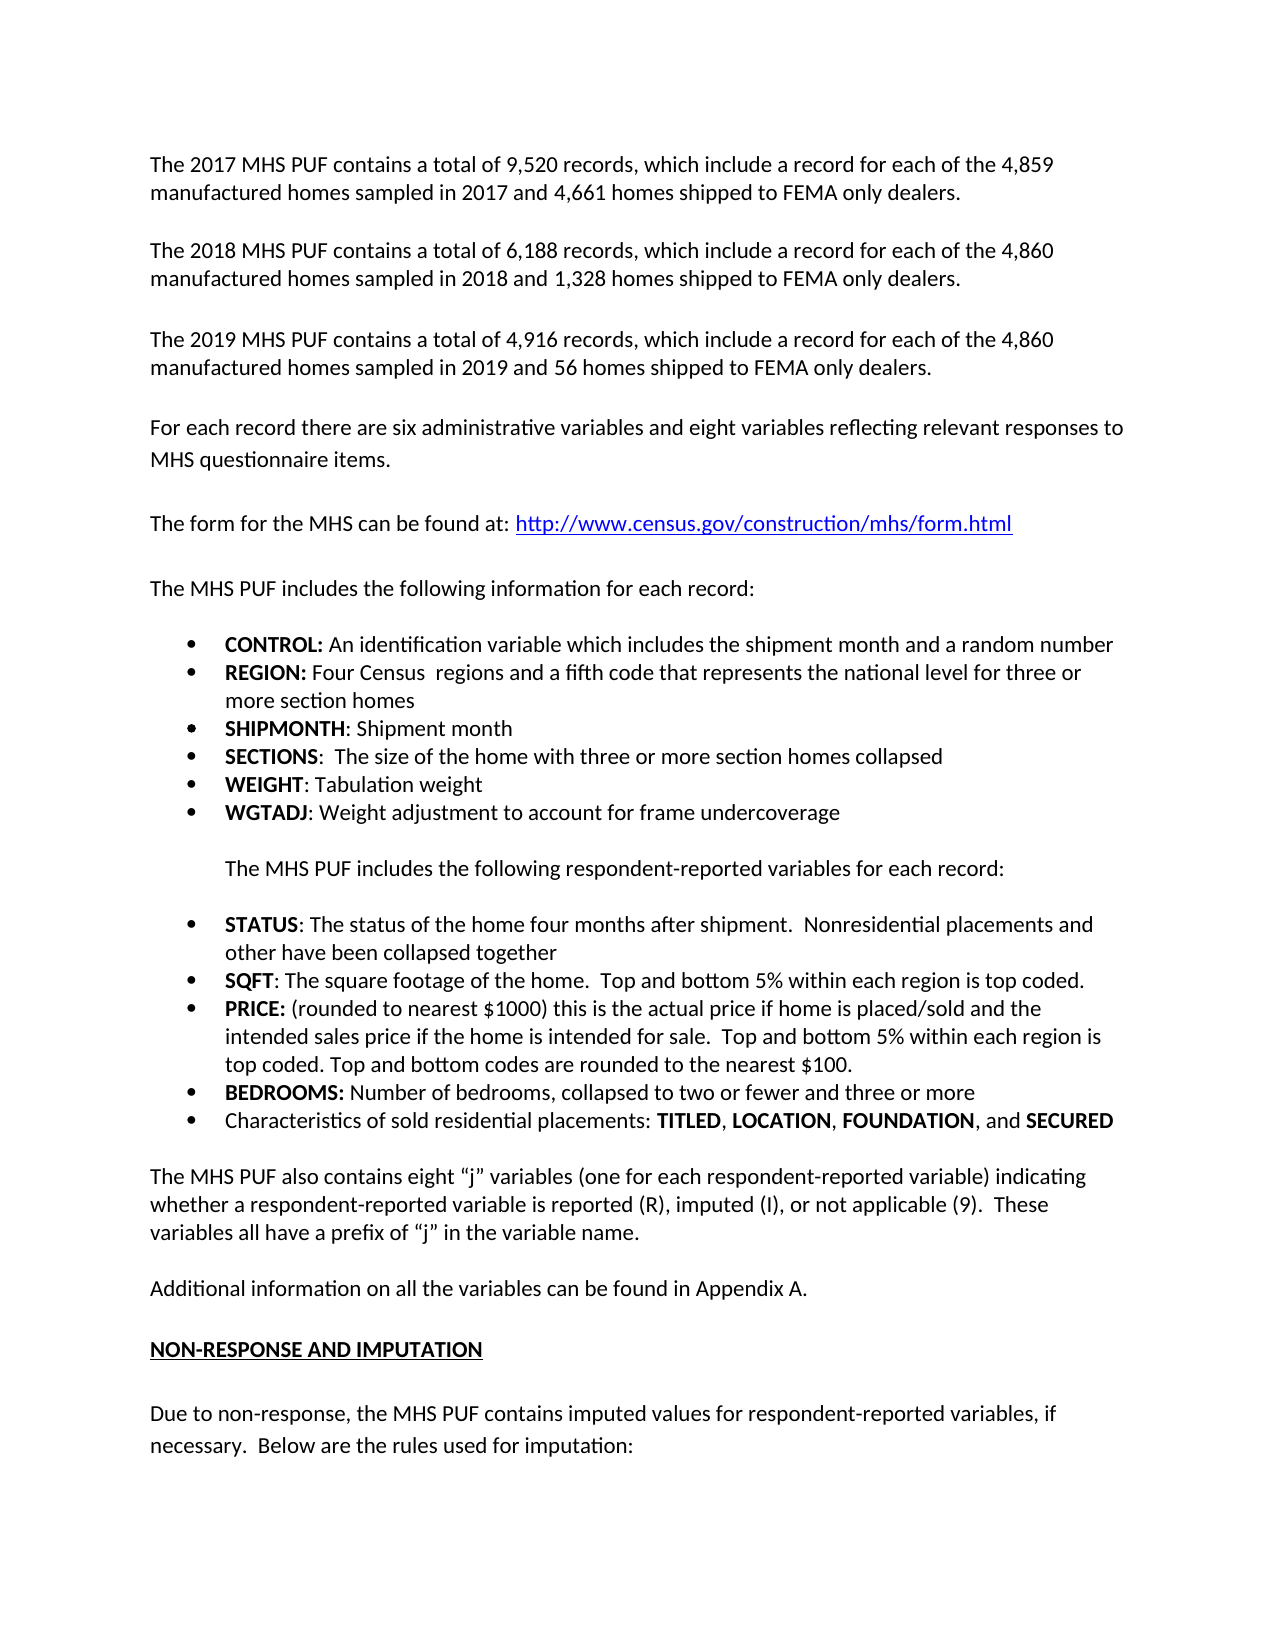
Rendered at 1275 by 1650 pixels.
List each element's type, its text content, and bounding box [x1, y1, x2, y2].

text NON-RESPONSE AND IMPUTATION [150, 1335, 1125, 1363]
text The MHS PUF includes the following information for each record: [150, 574, 1125, 602]
text The 2018 MHS PUF contains a total of 6,188 records, which include a record for each of the 4,860 manufactured homes sampled in 2018 and 1,328 homes shipped to FEMA only dealers. [150, 237, 1125, 293]
text The 2017 MHS PUF contains a total of 9,520 records, which include a record for each of the 4,859 manufactured homes sampled in 2017 and 4,661 homes shipped to FEMA only dealers. [150, 150, 1125, 206]
text The 2019 MHS PUF contains a total of 4,916 records, which include a record for each of the 4,860 manufactured homes sampled in 2019 and 56 homes shipped to FEMA only dealers. [150, 325, 1125, 381]
list Characteristics of sold residential placements: TITLED, LOCATION, FOUNDATION, and SECURED [187, 1106, 1125, 1134]
list WEIGHT: Tabulation weight [187, 770, 1125, 798]
text The MHS PUF also contains eight “j” variables (one for each respondent-reported variable) indicating whether a respondent-reported variable is reported (R), imputed (I), or not applicable (9). These variables all have a prefix of “j” in the variable name. [150, 1162, 1125, 1246]
list SHIPMONTH: Shipment month [187, 714, 1125, 742]
list SECTIONS: The size of the home with three or more section homes collapsed [187, 742, 1125, 770]
text Additional information on all the variables can be found in Appendix A. [150, 1274, 1125, 1302]
list SQFT: The square footage of the home. Top and bottom 5% within each region is top coded. [187, 966, 1125, 994]
list BEDROOMS: Number of bedrooms, collapsed to two or fewer and three or more [187, 1078, 1125, 1106]
text The form for the MHS can be found at: http://www.census.gov/construction/mhs/form.html [150, 509, 1125, 538]
list WGTADJ: Weight adjustment to account for frame undercoverage [187, 798, 1125, 826]
list PRICE: (rounded to nearest $1000) this is the actual price if home is placed/sold and the intended sales price if the home is intended for sale. Top and bottom 5% within each region is top coded. Top and bottom codes are rounded to the nearest $100. [187, 994, 1125, 1078]
text Due to non-response, the MHS PUF contains imputed values for respondent-reported variables, if necessary. Below are the rules used for imputation: [150, 1399, 1125, 1459]
list STATUS: The status of the home four months after shipment. Nonresidential placements and other have been collapsed together [187, 910, 1125, 966]
list REGION: Four Census regions and a fifth code that represents the national level for three or more section homes [187, 658, 1125, 714]
text For each record there are six administrative variables and eight variables reflecting relevant responses to MHS questionnaire items. [150, 413, 1125, 473]
text The MHS PUF includes the following respondent-reported variables for each record: [150, 854, 1125, 882]
list CONTROL: An identification variable which includes the shipment month and a random number [187, 630, 1125, 658]
